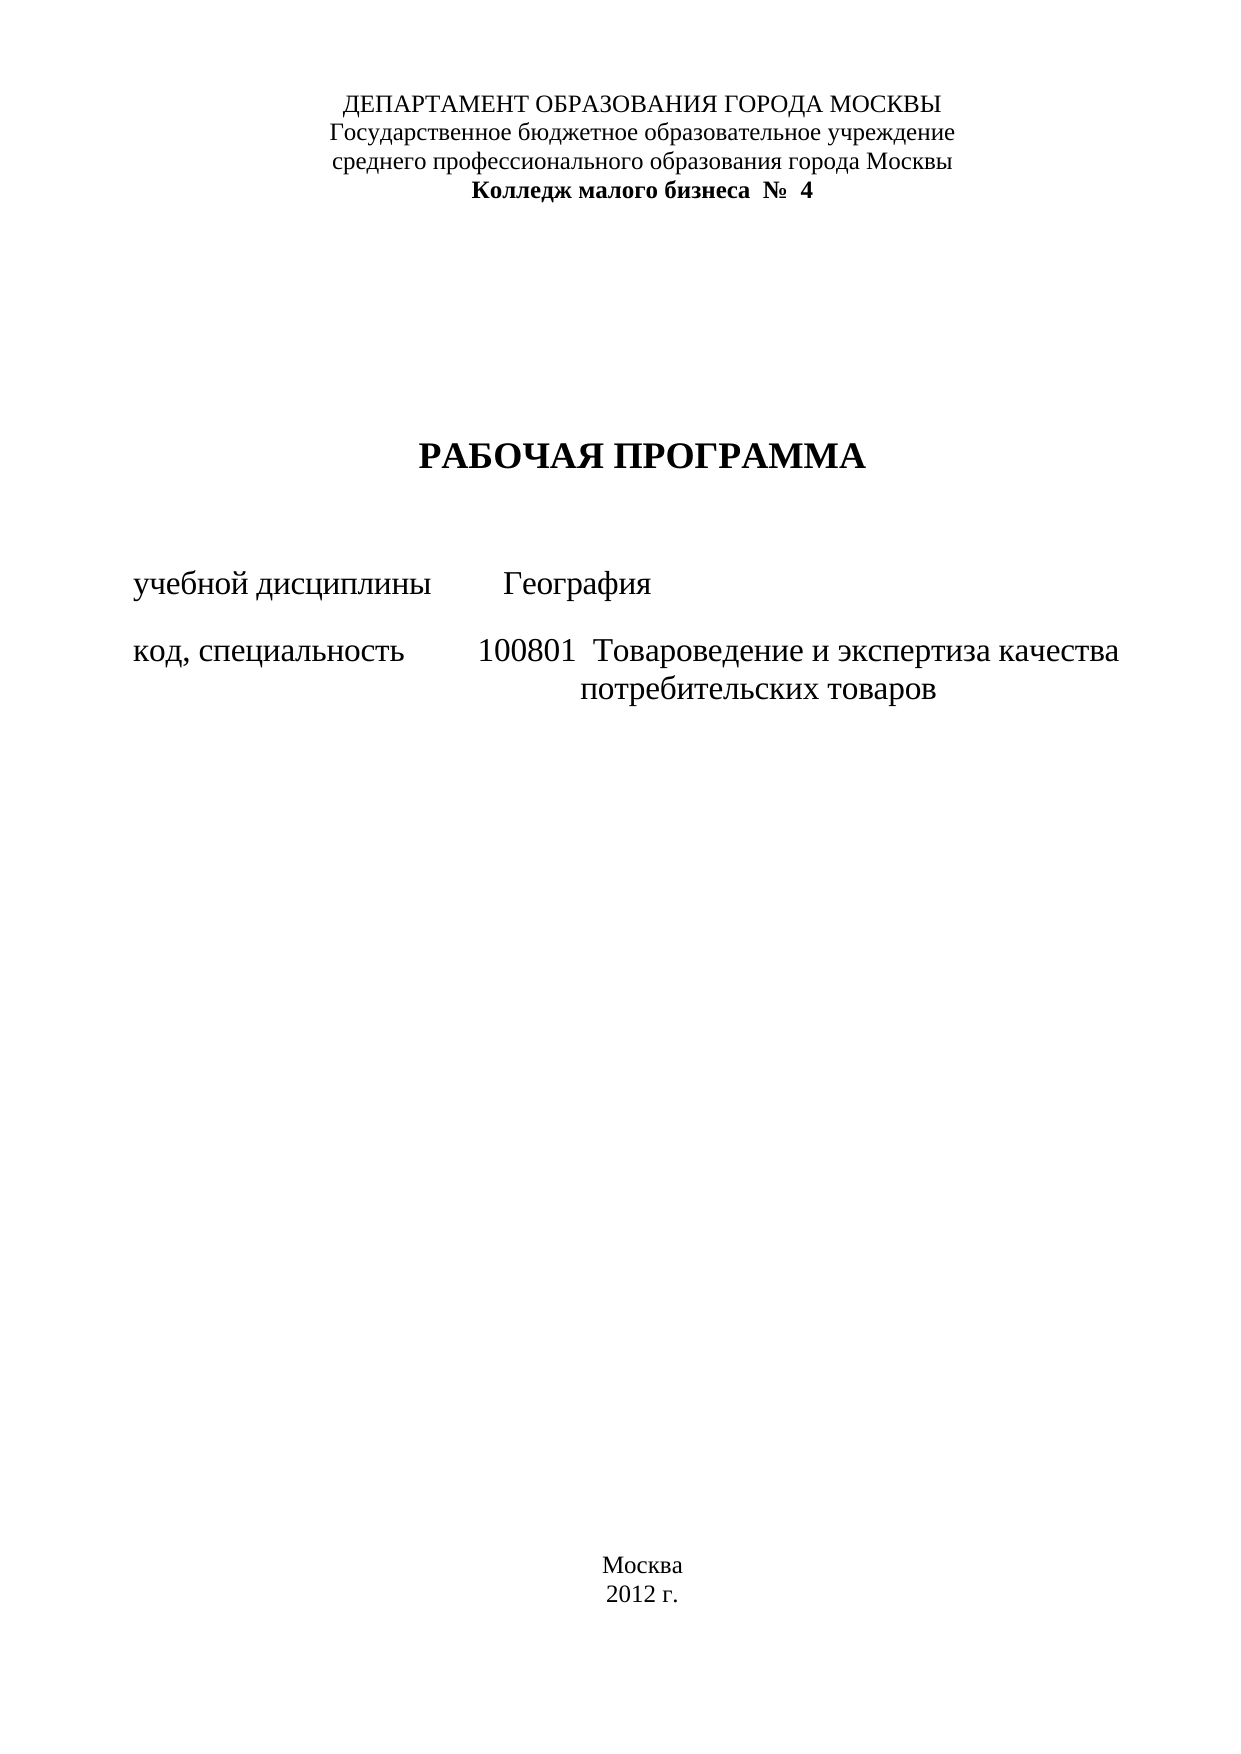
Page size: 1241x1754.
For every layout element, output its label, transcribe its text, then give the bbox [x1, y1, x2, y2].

text потребительских товаров [133, 668, 1152, 707]
text РАБОЧАЯ ПРОГРАММА [133, 434, 1152, 477]
text Государственное бюджетное образовательное учреждение [133, 117, 1152, 146]
text 2012 г. [133, 1579, 1152, 1608]
text Департамент образования города Москвы [133, 89, 1152, 117]
text учебной дисциплины География [133, 563, 1152, 601]
text Колледж малого бизнеса № 4 [133, 175, 1152, 204]
text среднего профессионального образования города Москвы [133, 146, 1152, 175]
text Москва [133, 1550, 1152, 1579]
text код, специальность 100801 Товароведение и экспертиза качества [133, 630, 1152, 668]
